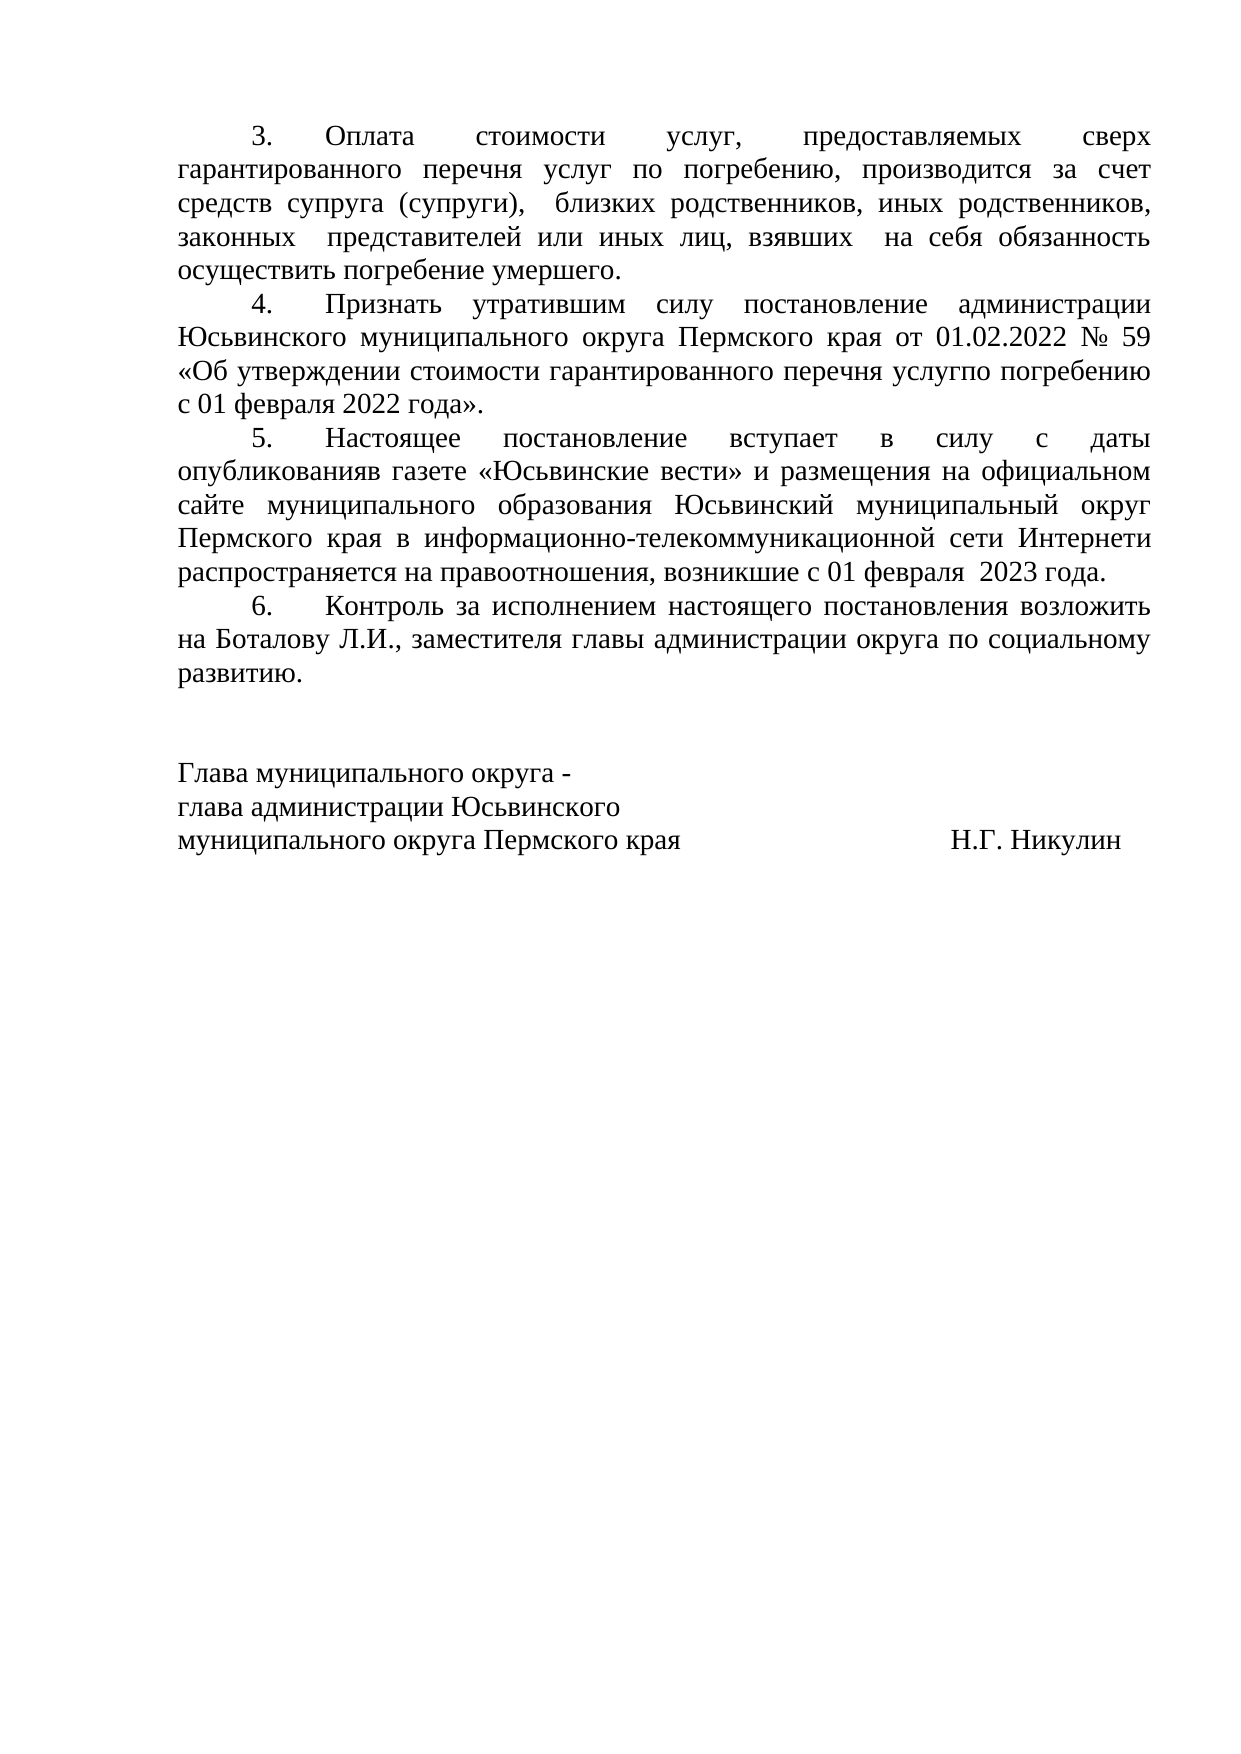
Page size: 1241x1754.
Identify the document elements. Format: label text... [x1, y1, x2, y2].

list Оплата стоимости услуг, предоставляемых сверх гарантированного перечня услуг по погребению, производится за счет средств супруга (супруги), близких родственников, иных родственников, законных представителей или иных лиц, взявших на себя обязанность осуществить погребение умершего. [177, 118, 1152, 286]
list Настоящее постановление вступает в силу с даты опубликованияв газете «Юсьвинские вести» и размещения на официальном сайте муниципального образования Юсьвинский муниципальный округ Пермского края в информационно-телекоммуникационной сети Интернети распространяется на правоотношения, возникшие с 01 февраля 2023 года. [177, 420, 1152, 588]
list Признать утратившим силу постановление администрации Юсьвинского муниципального округа Пермского края от 01.02.2022 № 59 «Об утверждении стоимости гарантированного перечня услугпо погребению с 01 февраля 2022 года». [177, 286, 1152, 420]
text муниципального округа Пермского края Н.Г. Никулин [177, 822, 1152, 856]
text глава администрации Юсьвинского [177, 789, 1152, 822]
text Глава муниципального округа - [177, 755, 1152, 789]
list Контроль за исполнением настоящего постановления возложить на Боталову Л.И., заместителя главы администрации округа по социальному развитию. [177, 588, 1152, 688]
